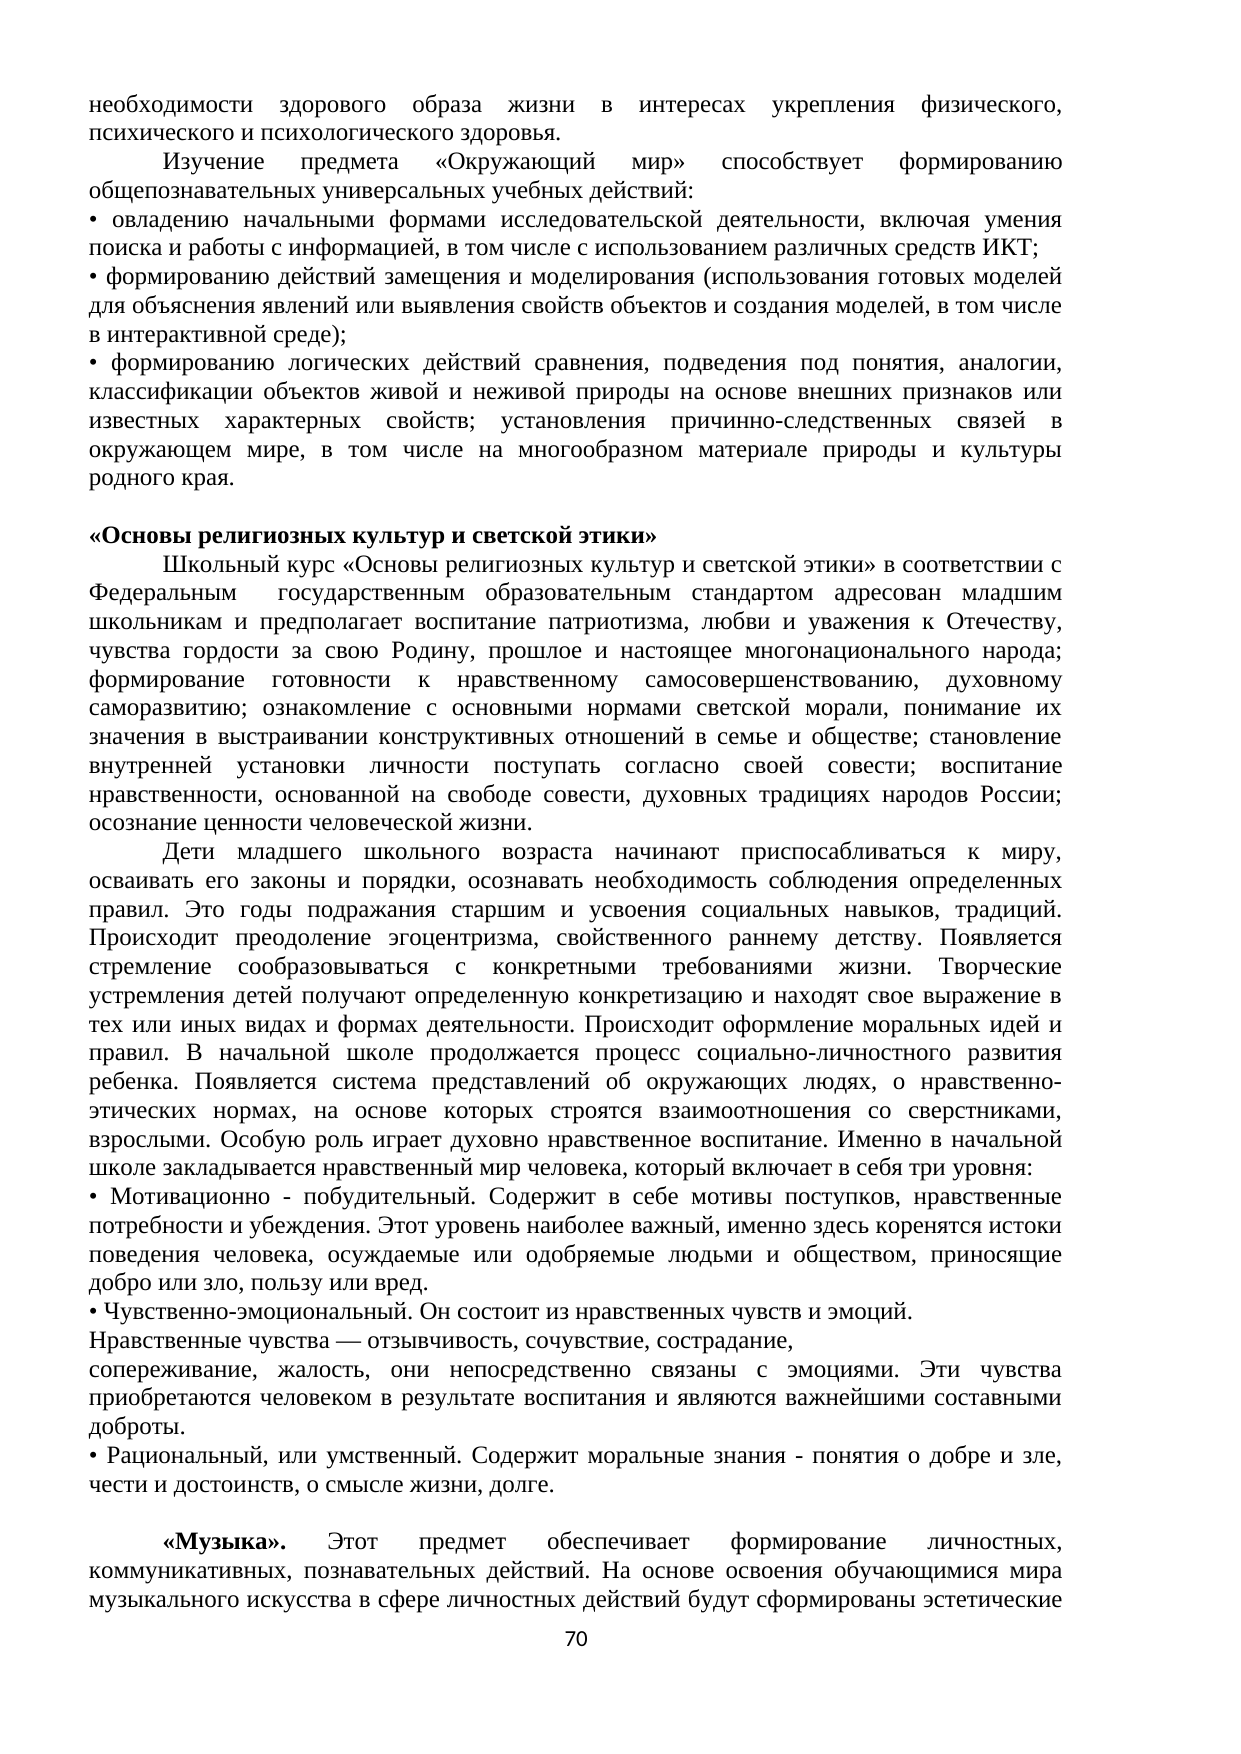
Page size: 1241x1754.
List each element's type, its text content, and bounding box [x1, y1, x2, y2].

text • Чувственно-эмоциональный. Он состоит из нравственных чувств и эмоций. [89, 1296, 1063, 1325]
text • формированию логических действий сравнения, подведения под понятия, аналогии, классификации объектов живой и неживой природы на основе внешних признаков или известных характерных свойств; установления причинно-следственных связей в окружающем мире, в том числе на многообразном материале природы и культуры родного края. [89, 347, 1063, 491]
text • формированию действий замещения и моделирования (использования готовых моделей для объяснения явлений или выявления свойств объектов и создания моделей, в том числе в интерактивной среде); [89, 261, 1063, 347]
text Нравственные чувства — отзывчивость, сочувствие, сострадание, [89, 1325, 1063, 1354]
text Изучение предмета «Окружающий мир» способствует формированию общепознавательных универсальных учебных действий: [89, 146, 1063, 204]
text «Основы религиозных культур и светской этики» [89, 520, 1063, 549]
text Дети младшего школьного возраста начинают приспосабливаться к миру, осваивать его законы и порядки, осознавать необходимость соблюдения определенных правил. Это годы подражания старшим и усвоения социальных навыков, традиций. Происходит преодоление эгоцентризма, свойственного раннему детству. Появляется стремление сообразовываться с конкретными требованиями жизни. Творческие устремления детей получают определенную конкретизацию и находят свое выражение в тех или иных видах и формах деятельности. Происходит оформление моральных идей и правил. В начальной школе продолжается процесс социально-личностного развития ребенка. Появляется система представлений об окружающих людях, о нравственно-этических нормах, на основе которых строятся взаимоотношения со сверстниками, взрослыми. Особую роль играет духовно нравственное воспитание. Именно в начальной школе закладывается нравственный мир человека, который включает в себя три уровня: [89, 836, 1063, 1181]
text • Мотивационно - побудительный. Содержит в себе мотивы поступков, нравственные потребности и убеждения. Этот уровень наиболее важный, именно здесь коренятся истоки поведения человека, осуждаемые или одобряемые людьми и обществом, приносящие добро или зло, пользу или вред. [89, 1181, 1063, 1296]
text • овладению начальными формами исследовательской деятельности, включая умения поиска и работы с информацией, в том числе с использованием различных средств ИКТ; [89, 204, 1063, 261]
text сопереживание, жалость, они непосредственно связаны с эмоциями. Эти чувства приобретаются человеком в результате воспитания и являются важнейшими составными доброты. [89, 1354, 1063, 1440]
text Школьный курс «Основы религиозных культур и светской этики» в соответствии с Федеральным государственным образовательным стандартом адресован младшим школьникам и предполагает воспитание патриотизма, любви и уважения к Отечеству, чувства гордости за свою Родину, прошлое и настоящее многонационального народа; формирование готовности к нравственному самосовершенствованию, духовному саморазвитию; ознакомление с основными нормами светской морали, понимание их значения в выстраивании конструктивных отношений в семье и обществе; становление внутренней установки личности поступать согласно своей совести; воспитание нравственности, основанной на свободе совести, духовных традициях народов России; осознание ценности человеческой жизни. [89, 549, 1063, 836]
text • Рациональный, или умственный. Содержит моральные знания - понятия о добре и зле, чести и достоинств, о смысле жизни, долге. [89, 1440, 1063, 1497]
